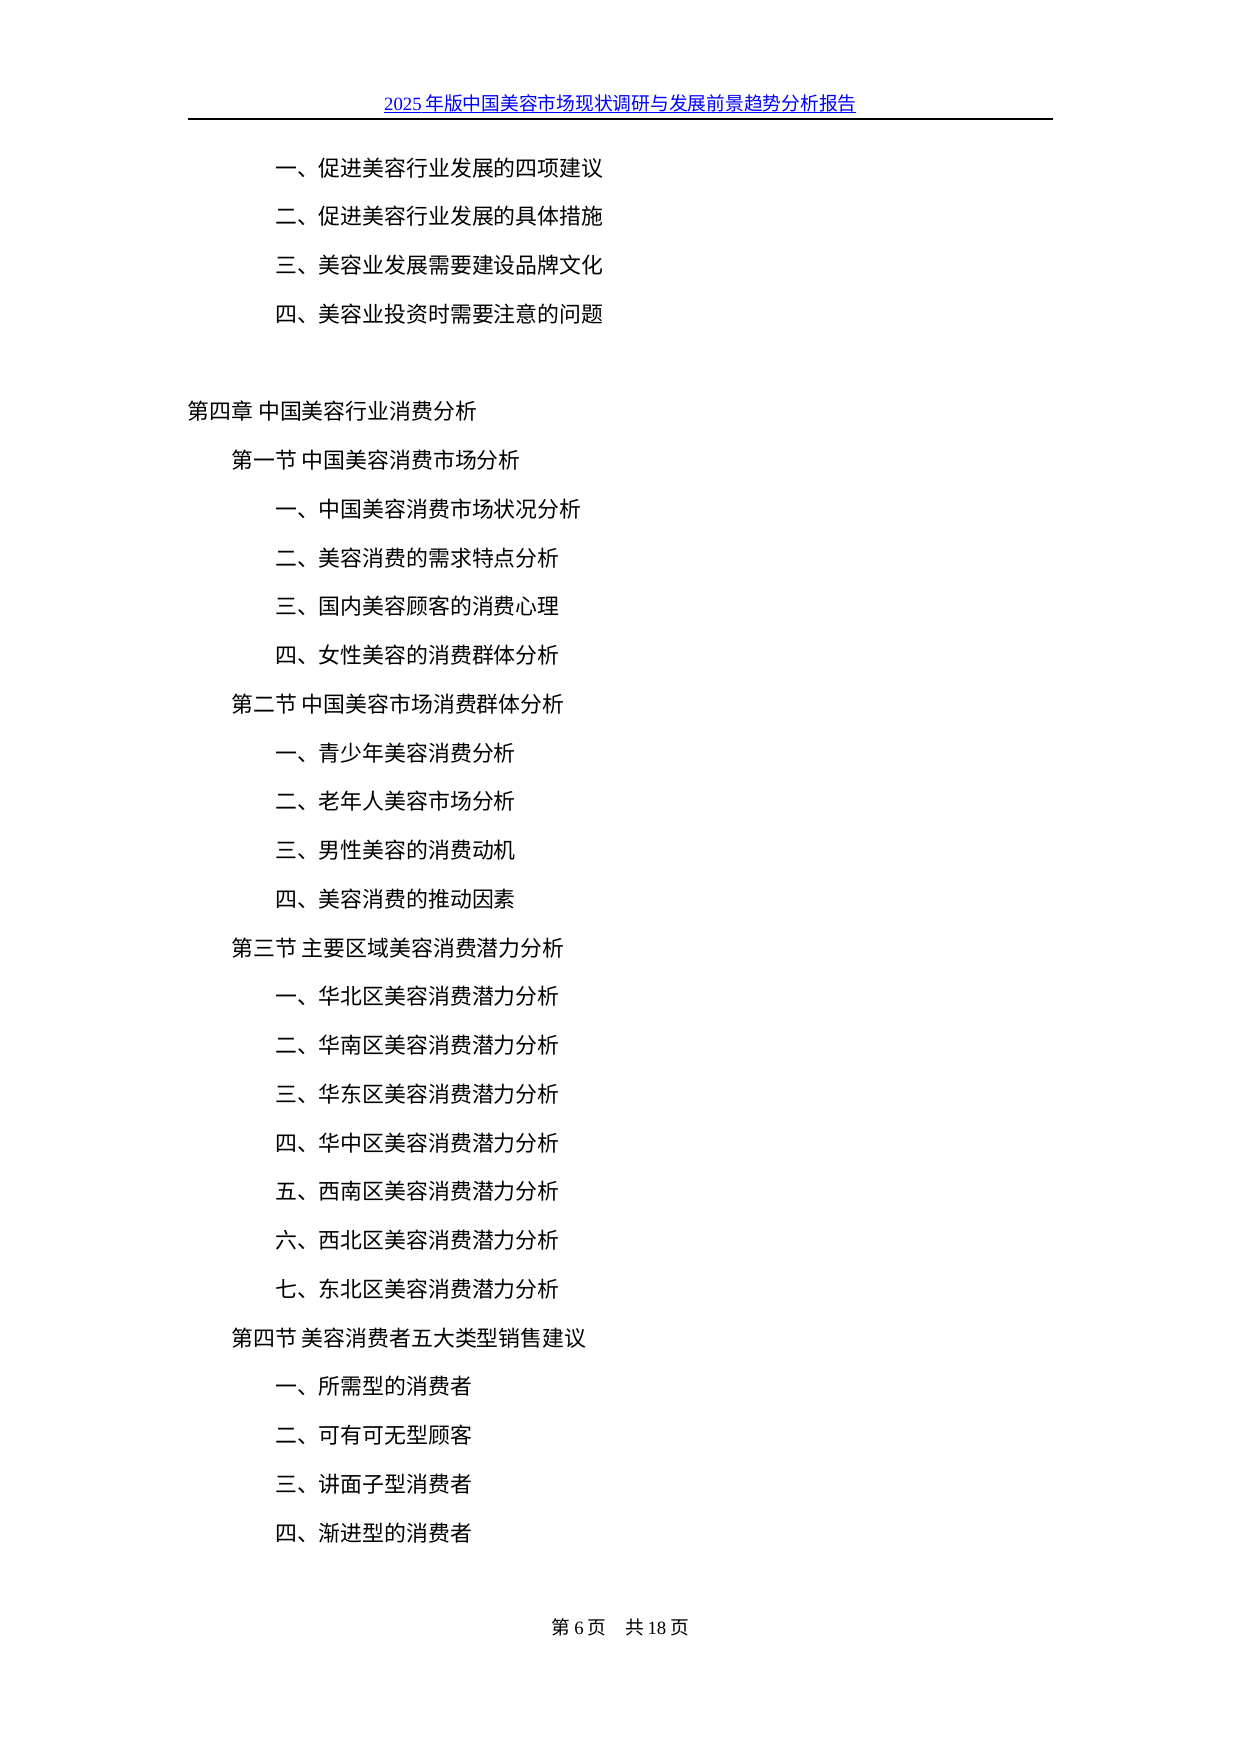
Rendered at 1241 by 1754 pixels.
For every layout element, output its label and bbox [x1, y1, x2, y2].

text [187, 150, 1053, 1548]
